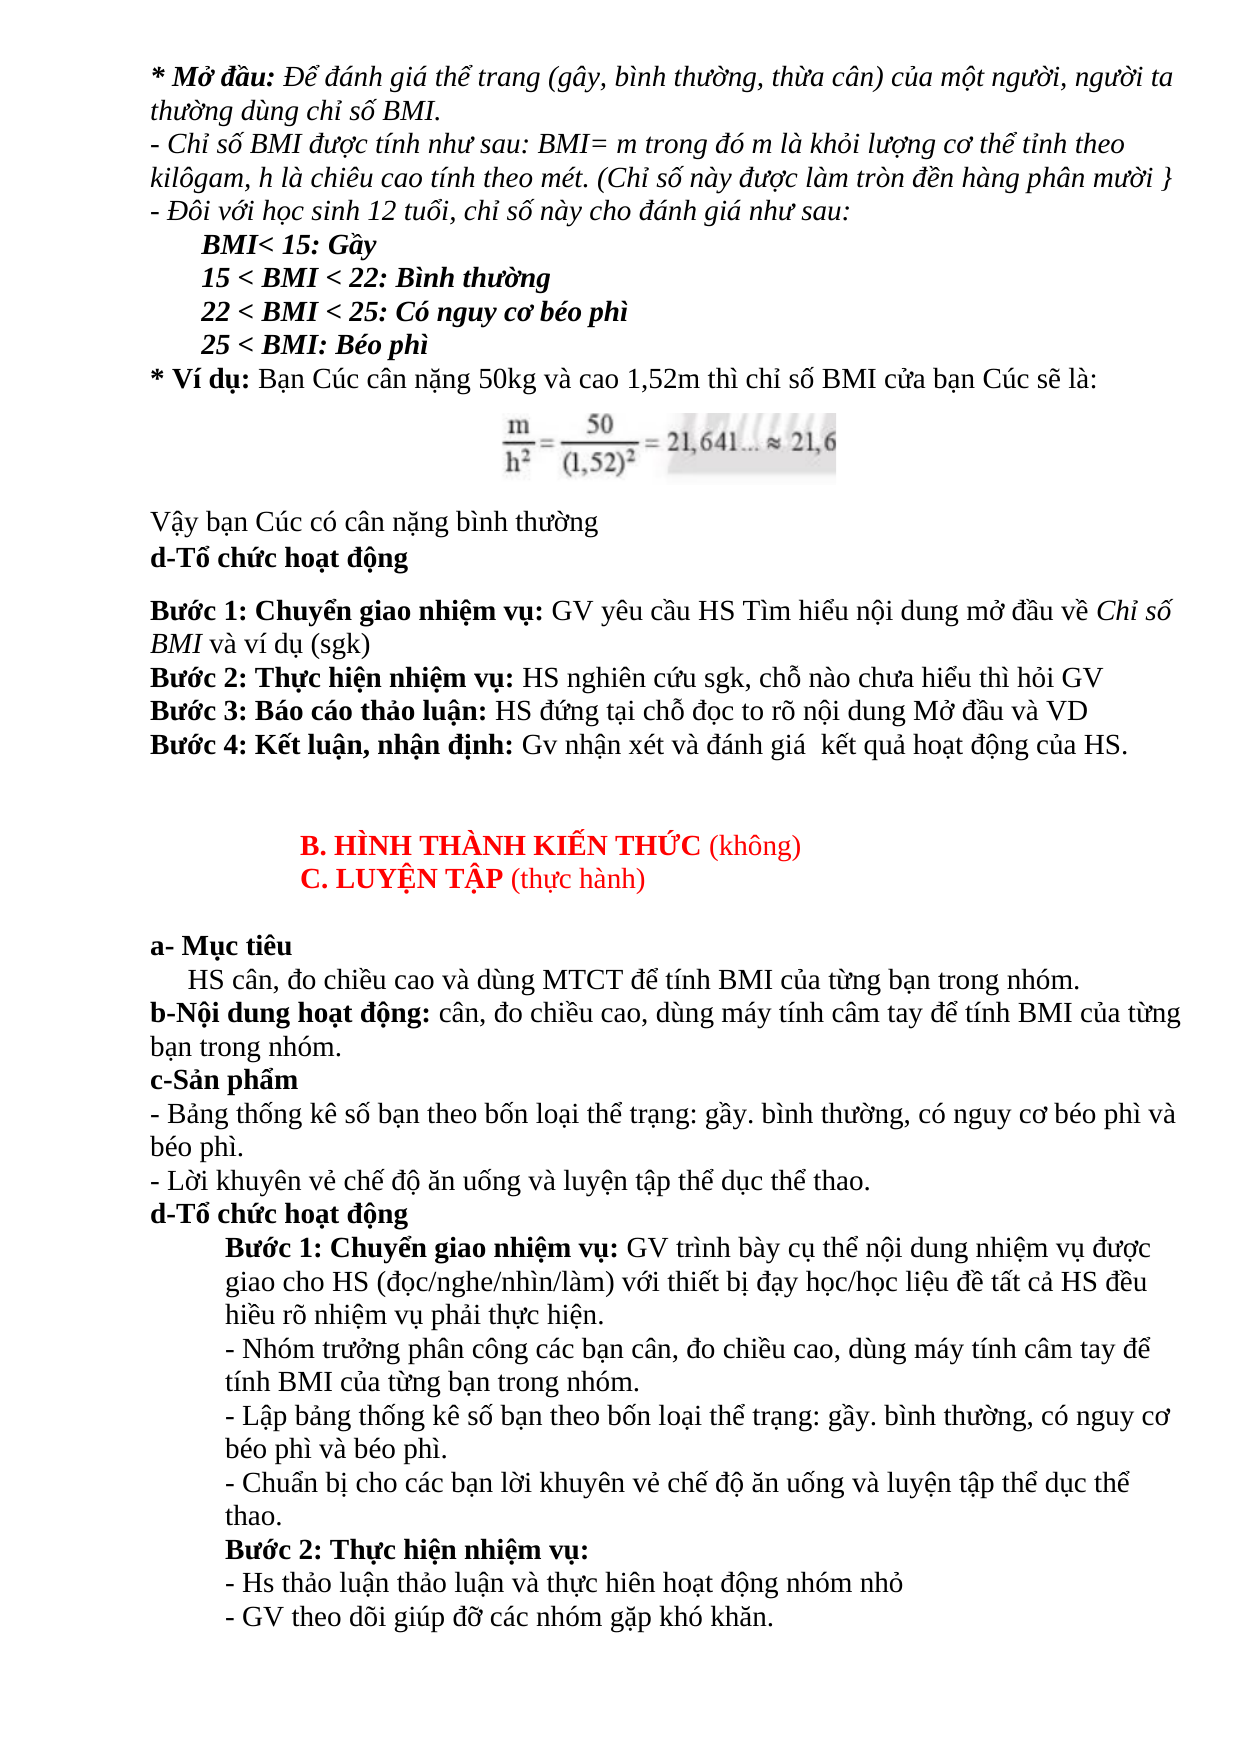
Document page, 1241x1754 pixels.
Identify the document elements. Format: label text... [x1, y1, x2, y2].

text - GV theo dõi giúp đỡ các nhóm gặp khó khăn. [225, 1599, 1181, 1633]
text Bước 1: Chuyển giao nhiệm vụ: GV yêu cầu HS Tìm hiểu nội dung mở đầu về Chỉ số BMI và ví dụ (sgk) [150, 593, 1181, 660]
text C. LUYỆN TẬP (thực hành) [225, 861, 1181, 895]
text - Bảng thống kê số bạn theo bốn loại thể trạng: gầy. bình thường, có nguy cơ béo phì và béo phì. - Lời khuyên vẻ chế độ ăn uống và luyện tập thể dục thể thao. d-Tổ chức hoạt động [150, 1096, 1181, 1230]
text - Chỉ số BMI được tính như sau: BMI= m trong đó m là khỏi lượng cơ thể tỉnh theo kilôgam, h là chiêu cao tính theo mét. (Chỉ số này được làm tròn đền hàng phân mười } - Đôi với học sinh 12 tuổi, chỉ số này cho đánh giá như sau: BMI< 15: Gầy 15 < BMI < 22: Bình thường 22 < BMI < 25: Có nguy cơ béo phì 25 < BMI: Béo phì [150, 126, 1181, 361]
text Bước 2: Thực hiện nhiệm vụ: HS nghiên cứu sgk, chỗ nào chưa hiểu thì hỏi GV [150, 660, 1181, 693]
text Vậy bạn Cúc có cân nặng bình thường d-Tổ chức hoạt động [150, 504, 1181, 573]
picture [495, 413, 837, 485]
text - Hs thảo luận thảo luận và thực hiên hoạt động nhóm nhỏ [225, 1566, 1181, 1599]
text Bước 3: Báo cáo thảo luận: HS đứng tại chỗ đọc to rõ nội dung Mở đầu và VD [150, 693, 1181, 727]
text * Mở đầu: Để đánh giá thể trang (gây, bình thường, thừa cân) của một người, người ta thường dùng chỉ số BMI. [150, 59, 1181, 126]
text * Ví dụ: Bạn Cúc cân nặng 50kg và cao 1,52m thì chỉ số BMI cửa bạn Cúc sẽ là: [150, 361, 1181, 394]
text HS cân, đo chiều cao và dùng MTCT để tính BMI của từng bạn trong nhóm. b-Nội dung hoạt động: cân, đo chiều cao, dùng máy tính câm tay để tính BMI của từng bạn trong nhóm. c-Sản phẩm [150, 962, 1181, 1096]
text Bước 1: Chuyển giao nhiệm vụ: GV trình bày cụ thể nội dung nhiệm vụ được giao cho HS (đọc/nghe/nhìn/làm) với thiết bị đạy học/học liệu đề tất cả HS đều hiều rõ nhiệm vụ phải thực hiện. - Nhóm trưởng phân công các bạn cân, đo chiều cao, dùng máy tính câm tay để tính BMI của từng bạn trong nhóm. - Lập bảng thống kê số bạn theo bốn loại thể trạng: gầy. bình thường, có nguy cơ béo phì và béo phì. - Chuẩn bị cho các bạn lời khuyên vẻ chế độ ăn uống và luyện tập thể dục thể thao. Bước 2: Thực hiện nhiệm vụ: [225, 1230, 1181, 1566]
text B. HÌNH THÀNH KIẾN THỨC (không) [225, 828, 1181, 861]
text a- Mục tiêu [150, 928, 1181, 962]
text Bước 4: Kết luận, nhận định: Gv nhận xét và đánh giá kết quả hoạt động của HS. [150, 727, 1181, 761]
